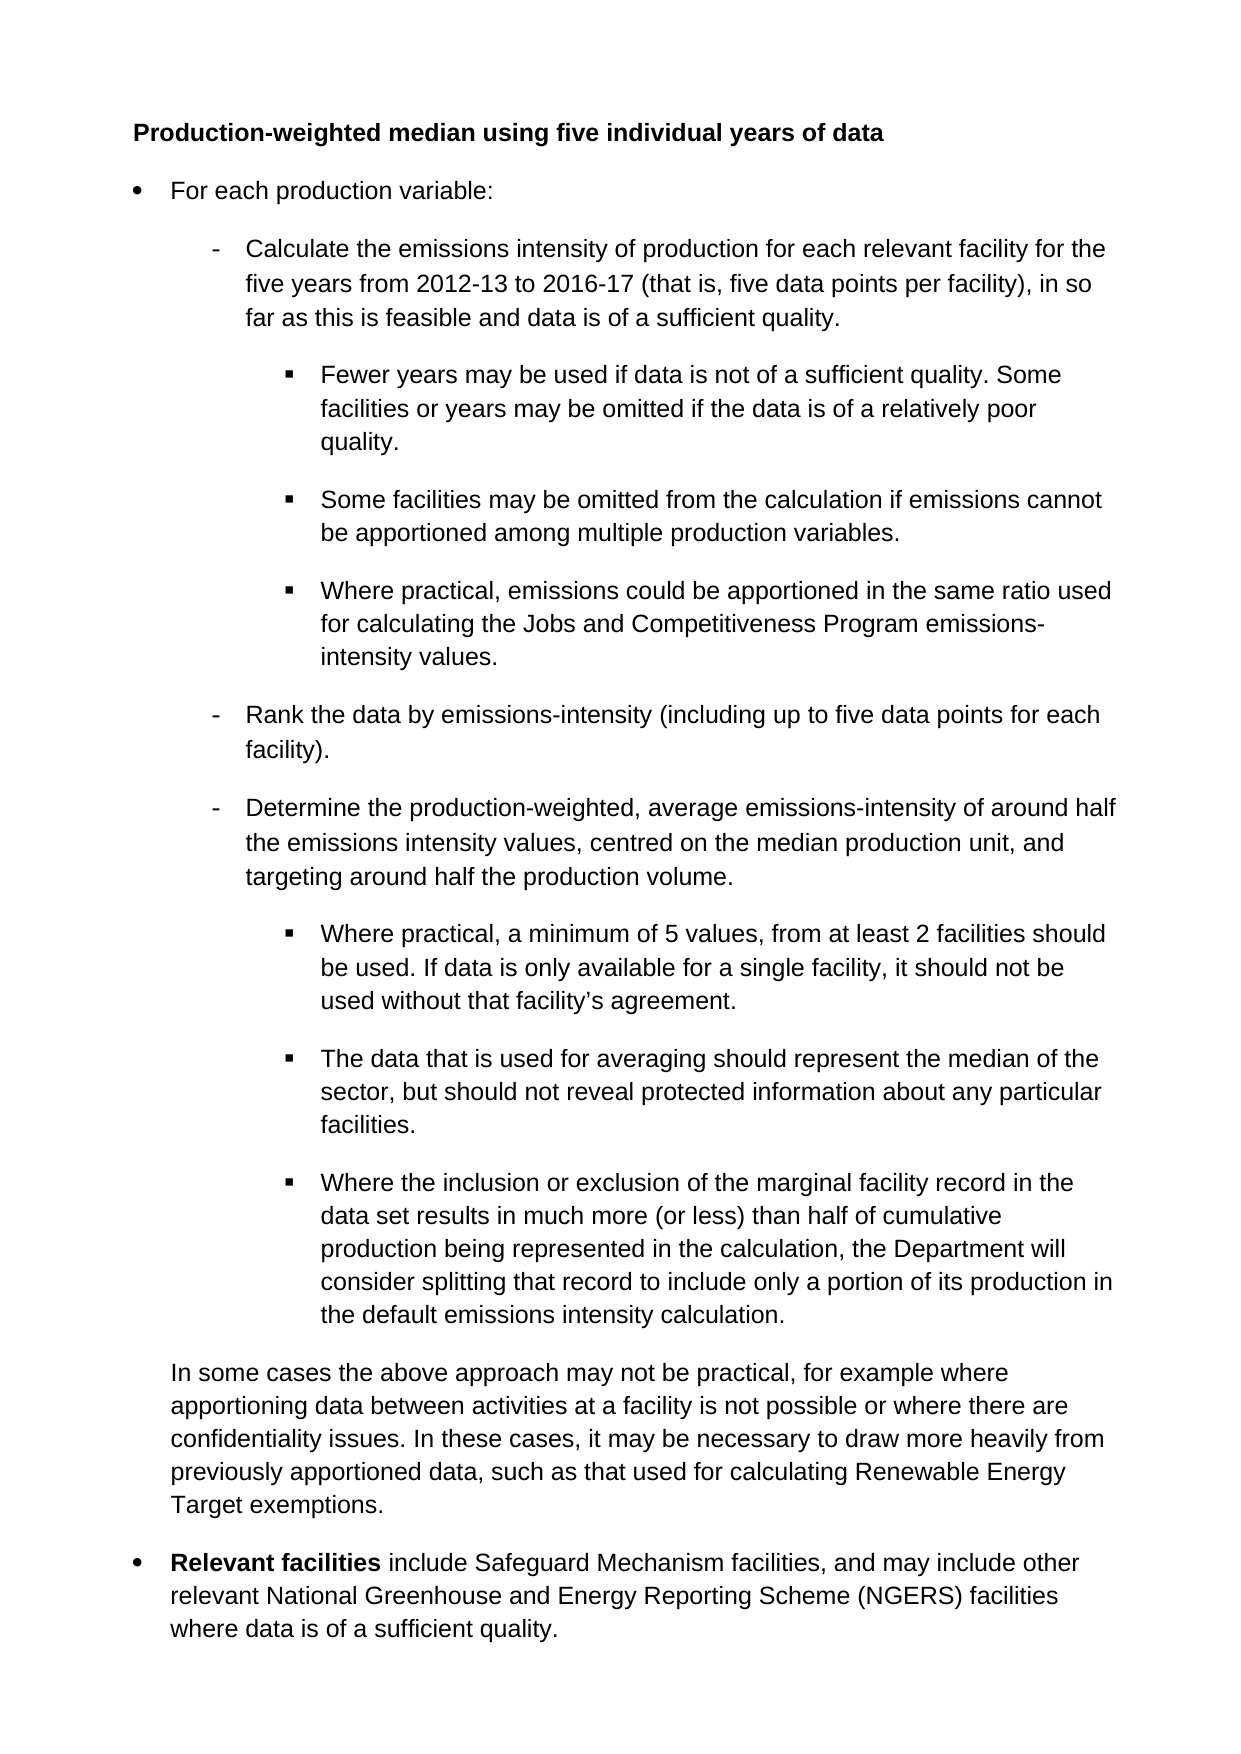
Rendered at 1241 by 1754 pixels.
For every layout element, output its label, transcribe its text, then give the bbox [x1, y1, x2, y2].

list Where the inclusion or exclusion of the marginal facility record in the data set results in much more (or less) than half of cumulative production being represented in the calculation, the Department will consider splitting that record to include only a portion of its production in the default emissions intensity calculation. [283, 1168, 1122, 1329]
list Relevant facilities include Safeguard Mechanism facilities, and may include other relevant National Greenhouse and Energy Reporting Scheme (NGERS) facilities where data is of a sufficient quality. [133, 1548, 1122, 1643]
list The data that is used for averaging should represent the median of the sector, but should not reveal protected information about any particular facilities. [283, 1044, 1122, 1138]
list Where practical, a minimum of 5 values, from at least 2 facilities should be used. If data is only available for a single facility, it should not be used without that facility’s agreement. [283, 919, 1122, 1014]
list Rank the data by emissions-intensity (including up to five data points for each facility). [208, 700, 1122, 764]
list Fewer years may be used if data is not of a sufficient quality. Some facilities or years may be omitted if the data is of a relatively poor quality. [283, 361, 1122, 455]
list Some facilities may be omitted from the calculation if emissions cannot be apportioned among multiple production variables. [283, 485, 1122, 547]
list Determine the production-weighted, average emissions-intensity of around half the emissions intensity values, centred on the median production unit, and targeting around half the production volume. [208, 793, 1122, 890]
list Where practical, emissions could be apportioned in the same ratio used for calculating the Jobs and Competitiveness Program emissions-intensity values. [283, 576, 1122, 671]
list For each production variable: [133, 176, 1122, 205]
text Production-weighted median using five individual years of data [133, 118, 1122, 147]
text In some cases the above approach may not be practical, for example where apportioning data between activities at a facility is not possible or where there are confidentiality issues. In these cases, it may be necessary to draw more heavily from previously apportioned data, such as that used for calculating Renewable Energy Target exemptions. [170, 1358, 1122, 1519]
list Calculate the emissions intensity of production for each relevant facility for the five years from 2012-13 to 2016-17 (that is, five data points per facility), in so far as this is feasible and data is of a sufficient quality. [208, 234, 1122, 331]
